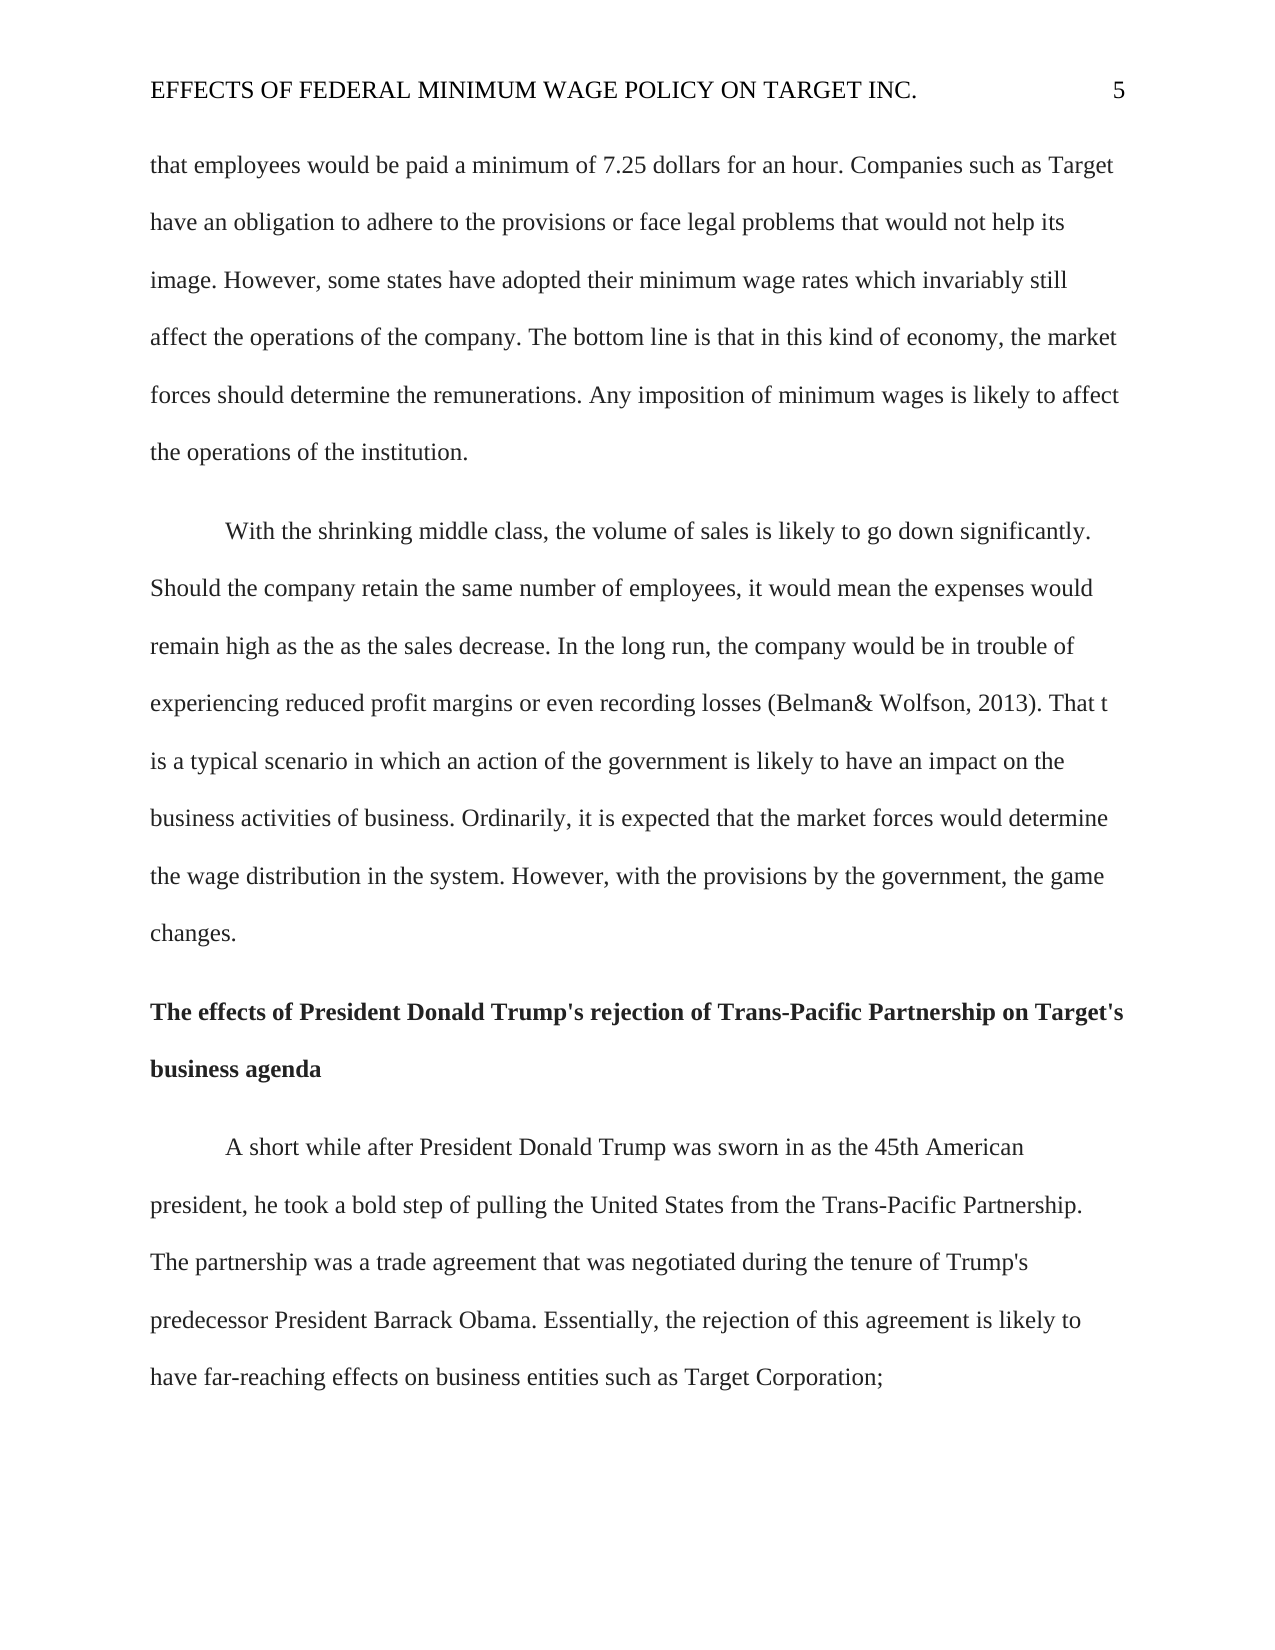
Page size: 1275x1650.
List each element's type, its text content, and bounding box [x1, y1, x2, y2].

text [150, 150, 1125, 466]
text A short while after President Donald Trump was sworn in as the 45th American president, he took a bold step of pulling the United States from the Trans-Pacific Partnership. The partnership was a trade agreement that was negotiated during the tenure of Trump's predecessor President Barrack Obama. Essentially, the rejection of this agreement is likely to have far-reaching effects on business entities such as Target Corporation; [150, 1132, 1125, 1391]
text With the shrinking middle class, the volume of sales is likely to go down significantly. Should the company retain the same number of employees, it would mean the expenses would remain high as the as the sales decrease. In the long run, the company would be in trouble of experiencing reduced profit margins or even recording losses (Belman& Wolfson, 2013). That t is a typical scenario in which an action of the government is likely to have an impact on the business activities of business. Ordinarily, it is expected that the market forces would determine the wage distribution in the system. However, with the provisions by the government, the game changes. [150, 516, 1125, 947]
text The effects of President Donald Trump's rejection of Trans-Pacific Partnership on Target's business agenda [150, 997, 1125, 1083]
